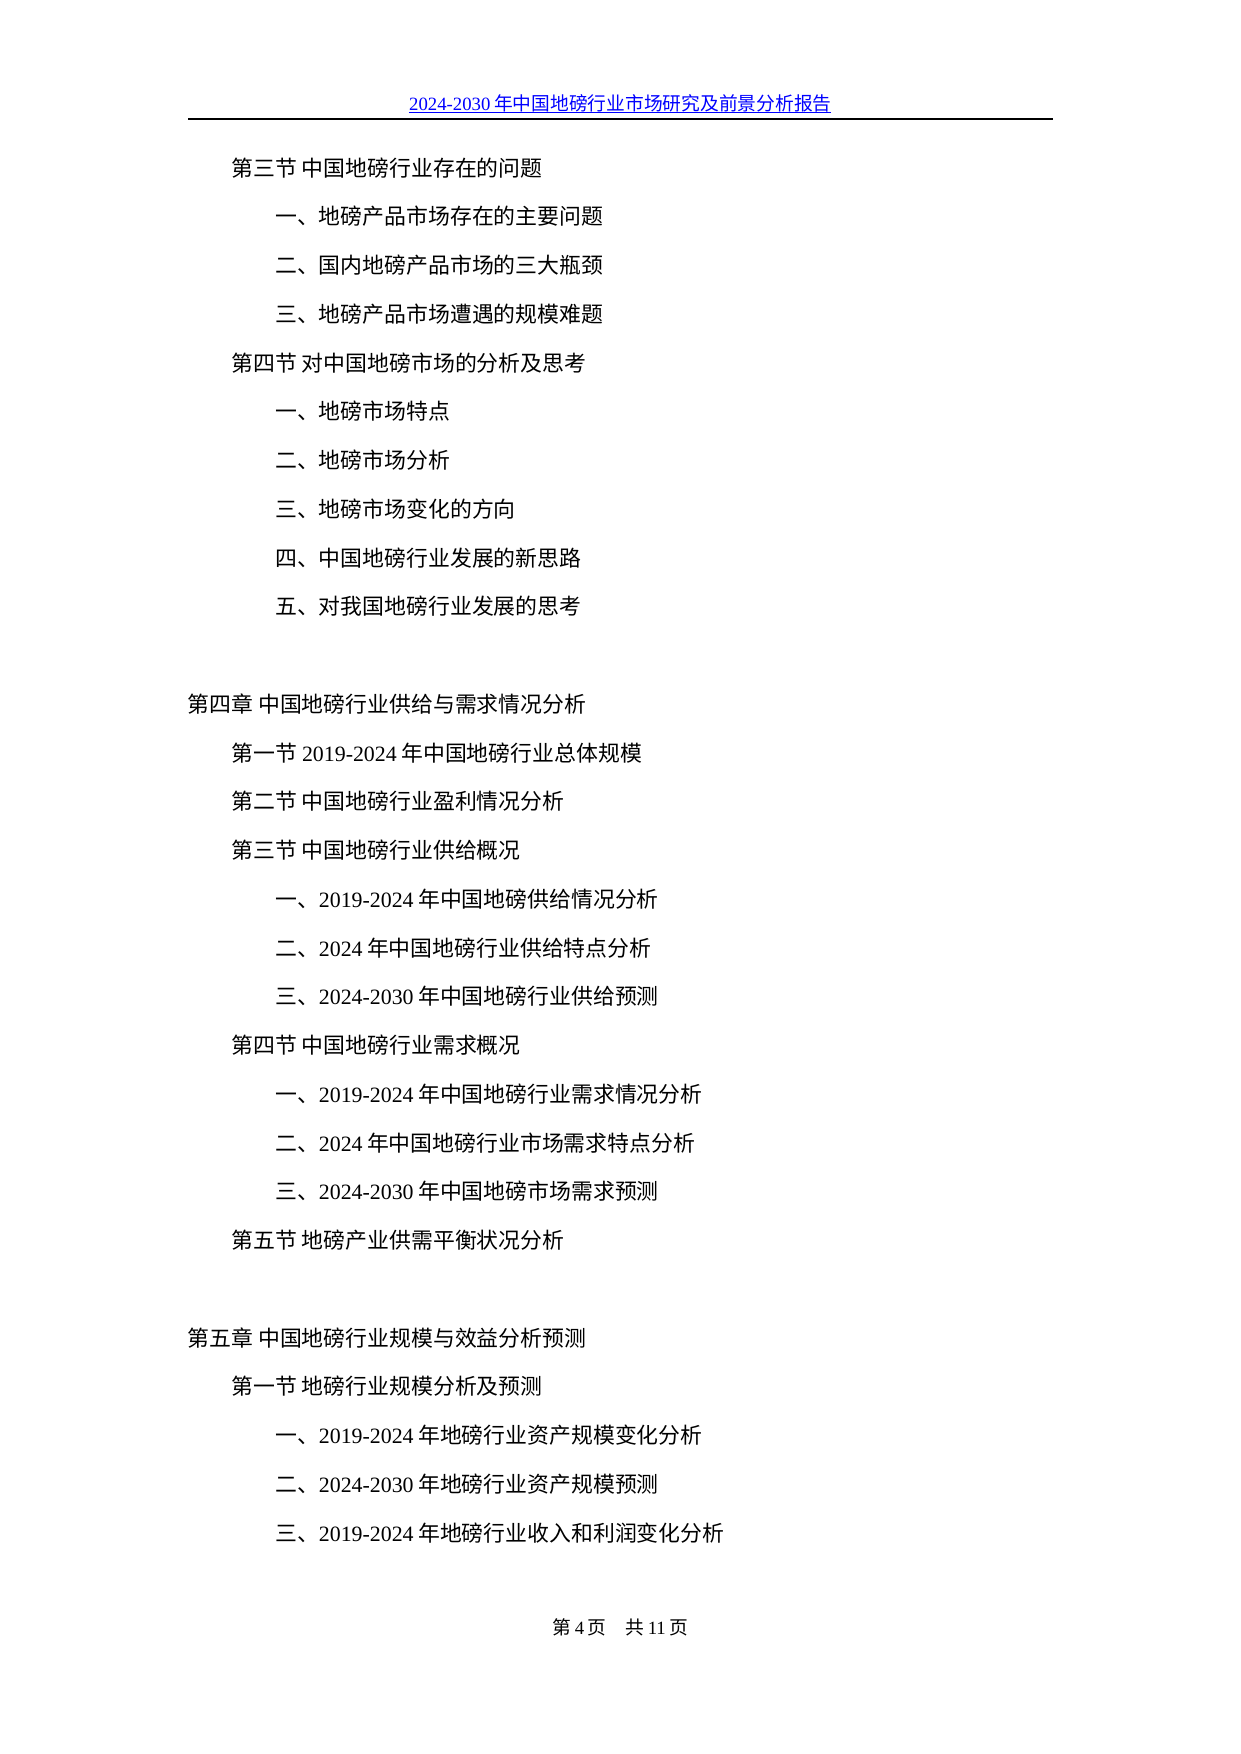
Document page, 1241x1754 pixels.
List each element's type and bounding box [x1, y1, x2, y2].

text [187, 150, 1053, 1548]
